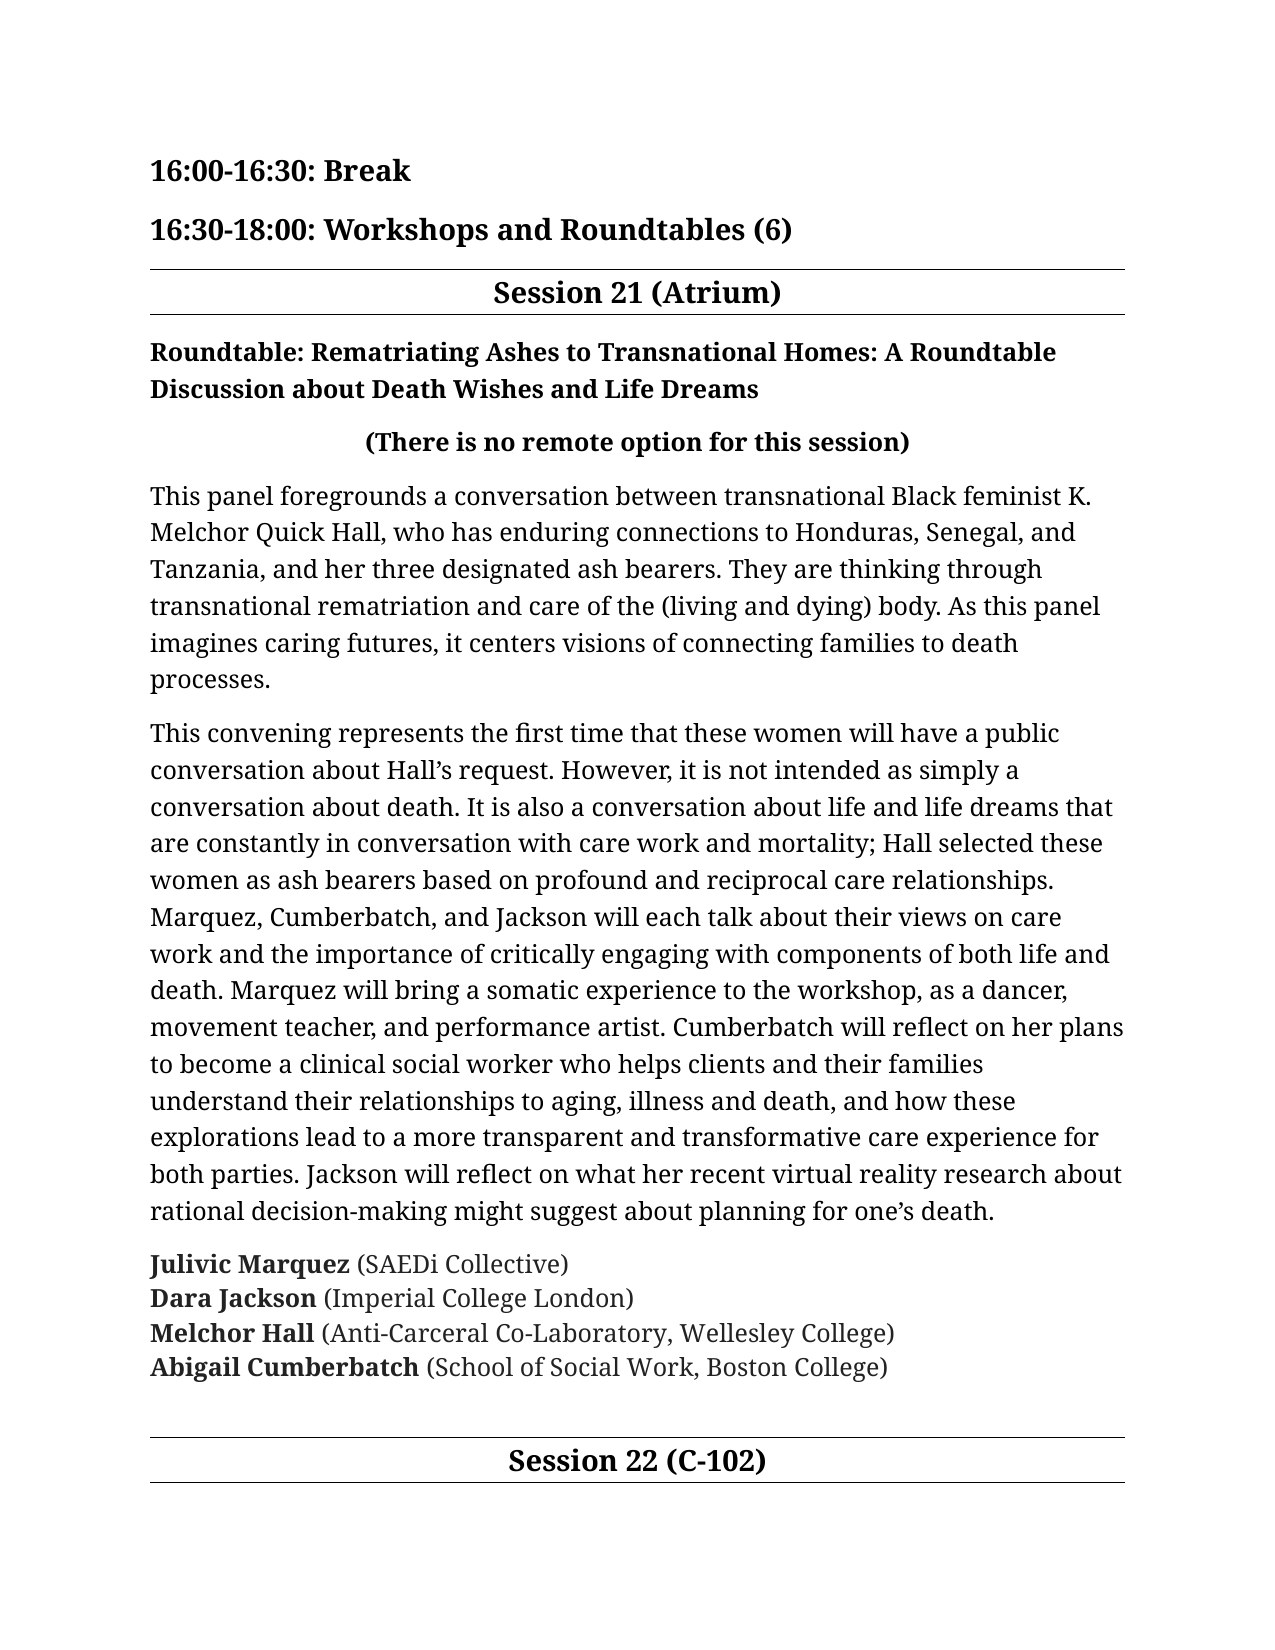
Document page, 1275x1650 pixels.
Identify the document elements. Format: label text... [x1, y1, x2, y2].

text Session 21 (Atrium) [150, 270, 1125, 314]
text 16:30-18:00: Workshops and Roundtables (6) [150, 209, 1125, 249]
text Session 22 (C-102) [150, 1438, 1125, 1482]
text This convening represents the first time that these women will have a public conversation about Hall’s request. However, it is not intended as simply a conversation about death. It is also a conversation about life and life dreams that are constantly in conversation with care work and mortality; Hall selected these women as ash bearers based on profound and reciprocal care relationships. Marquez, Cumberbatch, and Jackson will each talk about their views on care work and the importance of critically engaging with components of both life and death. Marquez will bring a somatic experience to the workshop, as a dancer, movement teacher, and performance artist. Cumberbatch will reflect on her plans to become a clinical social worker who helps clients and their families understand their relationships to aging, illness and death, and how these explorations lead to a more transparent and transformative care experience for both parties. Jackson will reflect on what her recent virtual reality research about rational decision-making might suggest about planning for one’s death. [150, 716, 1125, 1228]
text Dara Jackson (Imperial College London) [150, 1281, 1125, 1315]
text Melchor Hall (Anti-Carceral Co-Laboratory, Wellesley College) [150, 1315, 1125, 1349]
text Julivic Marquez (SAEDi Collective) [150, 1247, 1125, 1281]
text 16:00-16:30: Break [150, 150, 1125, 190]
text (There is no remote option for this session) [150, 425, 1125, 459]
text Roundtable: Rematriating Ashes to Transnational Homes: A Roundtable Discussion about Death Wishes and Life Dreams [150, 335, 1125, 406]
text Abigail Cumberbatch (School of Social Work, Boston College) [150, 1349, 1125, 1383]
text This panel foregrounds a conversation between transnational Black feminist K. Melchor Quick Hall, who has enduring connections to Honduras, Senegal, and Tanzania, and her three designated ash bearers. They are thinking through transnational rematriation and care of the (living and dying) body. As this panel imagines caring futures, it centers visions of connecting families to death processes. [150, 478, 1125, 696]
